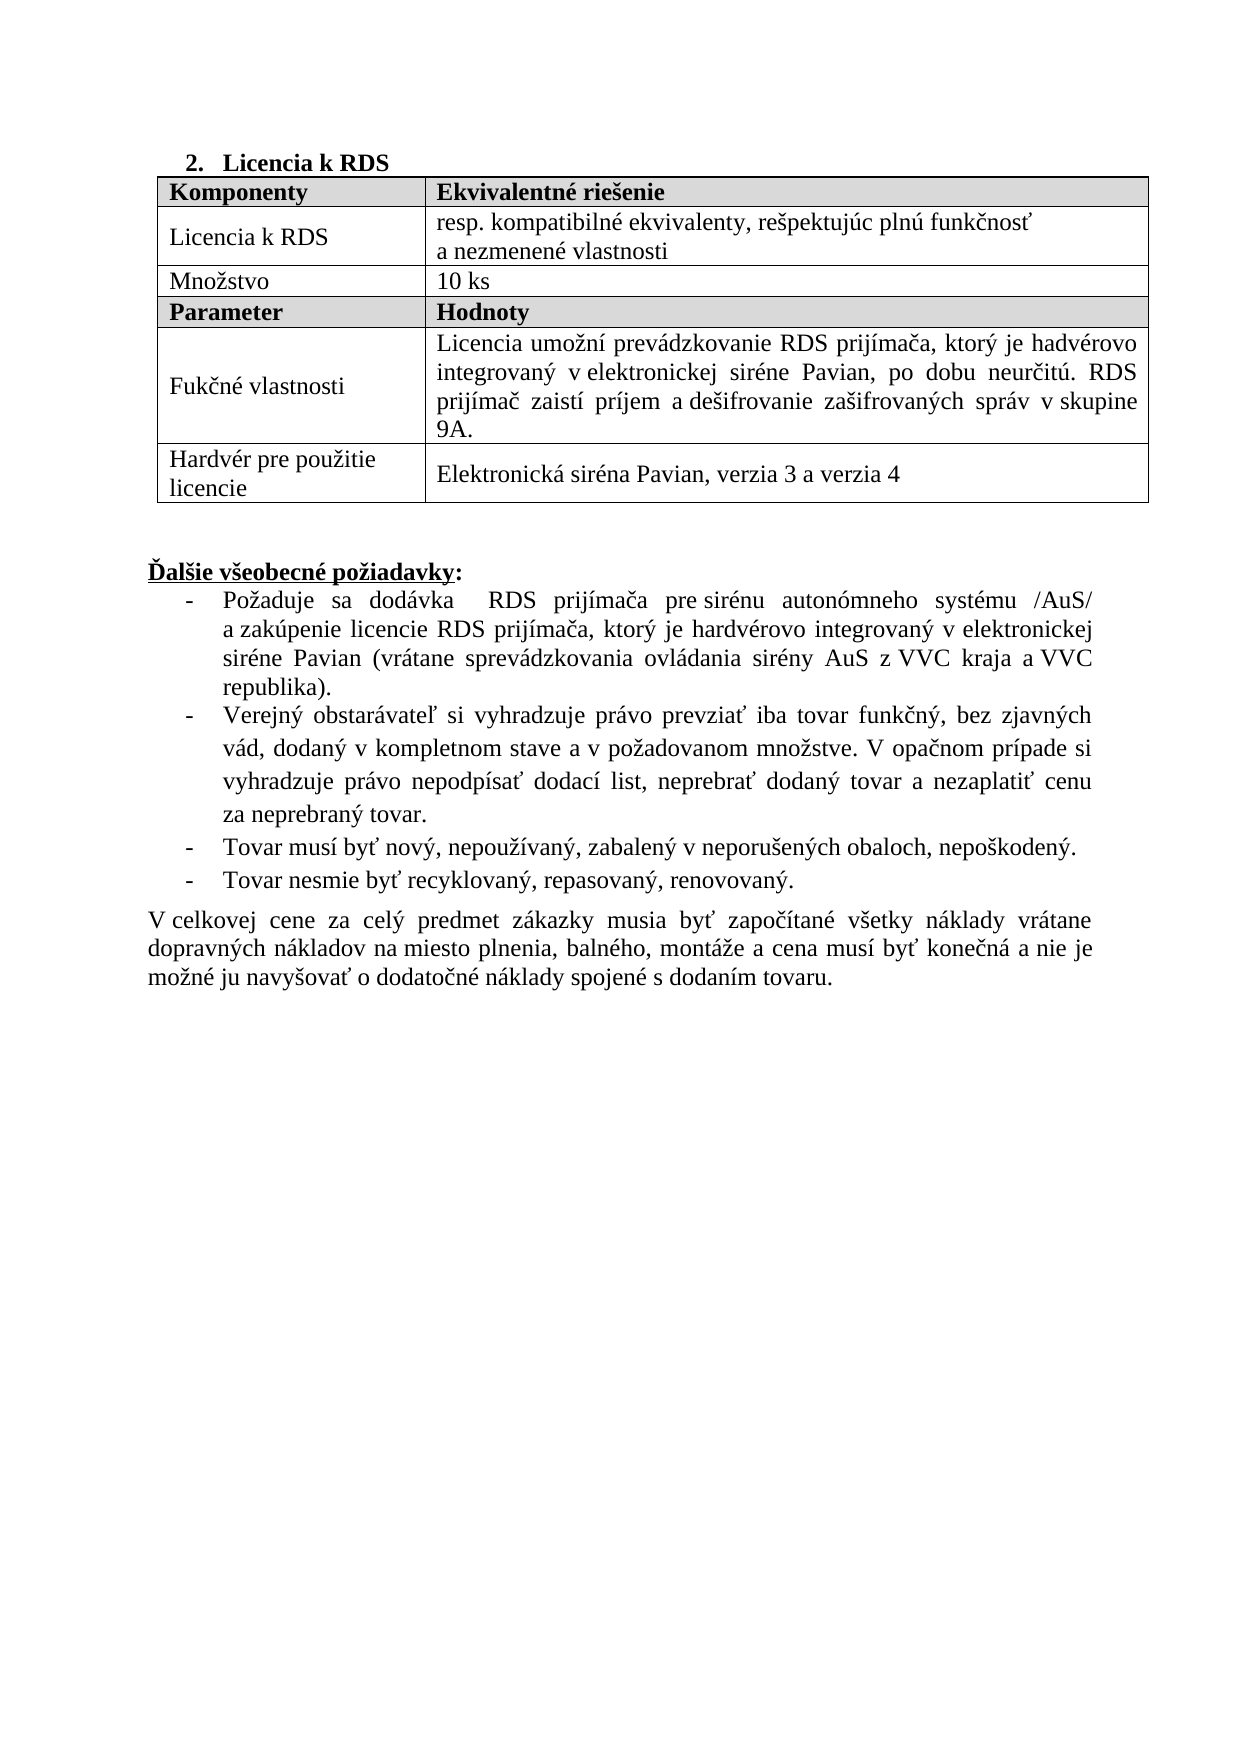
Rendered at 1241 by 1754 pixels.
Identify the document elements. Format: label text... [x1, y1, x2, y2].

table_header Komponenty [158, 178, 425, 206]
table_cell Množstvo [158, 266, 425, 296]
table_cell resp. kompatibilné ekvivalenty, rešpektujúc plnú funkčnosť a nezmenené vlastnosti [426, 207, 1148, 265]
list Verejný obstarávateľ si vyhradzuje právo prevziať iba tovar funkčný, bez zjavných vád, dodaný v kompletnom stave a v požadovanom množstve. V opačnom prípade si vyhradzuje právo nepodpísať dodací list, neprebrať dodaný tovar a nezaplatiť cenu za neprebraný tovar. [185, 700, 1093, 828]
table_header Ekvivalentné riešenie [426, 178, 1148, 206]
table_cell Fukčné vlastnosti [158, 328, 425, 443]
list Požaduje sa dodávka RDS prijímača pre sirénu autonómneho systému /AuS/ a zakúpenie licencie RDS prijímača, ktorý je hardvérovo integrovaný v elektronickej siréne Pavian (vrátane sprevádzkovania ovládania sirény AuS z VVC kraja a VVC republika). [185, 585, 1093, 700]
list Licencia k RDS [185, 148, 1093, 176]
table_cell Hodnoty [426, 297, 1148, 327]
text Ďalšie všeobecné požiadavky: [148, 557, 1093, 585]
table_cell Licencia umožní prevádzkovanie RDS prijímača, ktorý je hadvérovo integrovaný v elektronickej siréne Pavian, po dobu neurčitú. RDS prijímač zaistí príjem a dešifrovanie zašifrovaných správ v skupine 9A. [426, 328, 1148, 443]
table_cell Elektronická siréna Pavian, verzia 3 a verzia 4 [426, 444, 1148, 502]
list Tovar nesmie byť recyklovaný, repasovaný, renovovaný. [185, 865, 1093, 894]
list Tovar musí byť nový, nepoužívaný, zabalený v neporušených obaloch, nepoškodený. [185, 832, 1093, 861]
table_cell 10 ks [426, 266, 1148, 296]
table_cell Licencia k RDS [158, 207, 425, 265]
table_cell Hardvér pre použitie licencie [158, 444, 425, 502]
text V celkovej cene za celý predmet zákazky musia byť započítané všetky náklady vrátane dopravných nákladov na miesto plnenia, balného, montáže a cena musí byť konečná a nie je možné ju navyšovať o dodatočné náklady spojené s dodaním tovaru. [148, 905, 1093, 991]
table_cell Parameter [158, 297, 425, 327]
